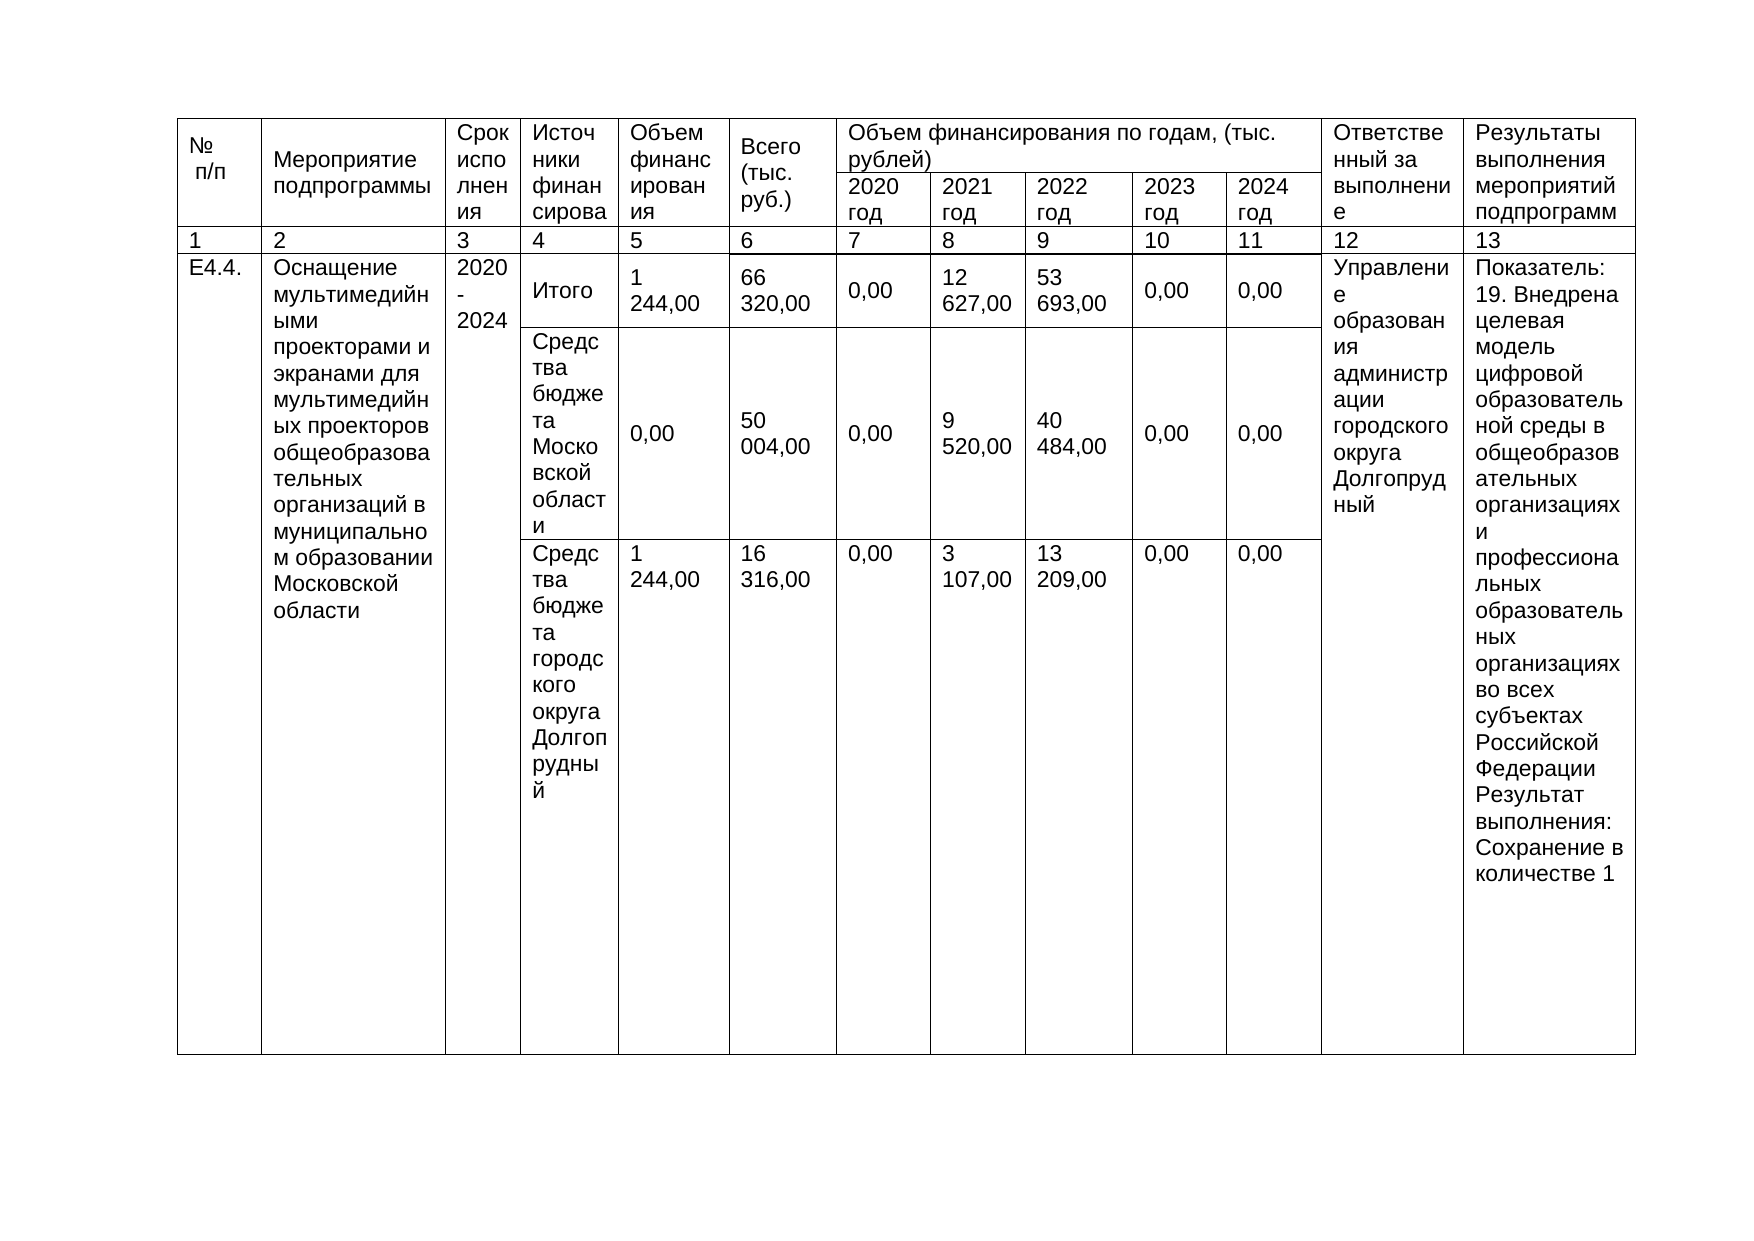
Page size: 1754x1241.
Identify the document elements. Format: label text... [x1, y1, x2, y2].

table_header Объем финансирования по годам, (тыс. рублей) [837, 119, 1321, 172]
table_cell 2020 год [837, 173, 930, 226]
table_cell Средства бюджета городского округа Долгопрудный [521, 540, 618, 1054]
table_cell 0,00 [1133, 540, 1226, 1054]
table_cell 66 320,00 [730, 255, 836, 327]
table_cell 2021 год [931, 173, 1025, 226]
table_cell 2 [262, 227, 445, 253]
table_cell 0,00 [619, 328, 729, 538]
table_cell 7 [837, 227, 930, 253]
table_cell 8 [931, 227, 1025, 253]
table_header Ответственный за выполнение мероприятия подпрограммы [1322, 119, 1463, 226]
table_cell 0,00 [837, 540, 930, 1054]
table_header Мероприятие подпрограммы [262, 119, 445, 226]
table_cell 10 [1133, 227, 1226, 253]
table_cell 0,00 [837, 328, 930, 538]
table_cell 40 484,00 [1026, 328, 1132, 538]
table_header Всего (тыс. руб.) [730, 119, 836, 226]
table_cell 2020-2024 [446, 254, 520, 1054]
table_header Срок исполнения мероприятия [446, 119, 520, 226]
table_cell 1 [178, 227, 261, 253]
table_cell 11 [1227, 227, 1321, 253]
table_cell 16 316,00 [730, 540, 836, 1054]
table_cell 0,00 [1133, 328, 1226, 538]
table_cell 3 107,00 [931, 540, 1025, 1054]
table_header Объем финансирования мероприятия в 2019 году (тыс. рублей) [619, 119, 729, 226]
table_cell 1 244,00 [619, 254, 729, 327]
table_cell 2023 год [1133, 173, 1226, 226]
table_cell 13 [1464, 227, 1635, 253]
table_cell 1 244,00 [619, 540, 729, 1054]
table_cell E4.4. [178, 254, 261, 1054]
table_cell 0,00 [1227, 540, 1321, 1054]
table_cell 53 693,00 [1026, 255, 1132, 327]
table_cell 50 004,00 [730, 328, 836, 538]
table_cell 9 [1026, 227, 1132, 253]
table_header Источники финансирования [521, 119, 618, 226]
table_cell 0,00 [837, 255, 930, 327]
table_cell 2024 год [1227, 173, 1321, 226]
table_cell 12 627,00 [931, 255, 1025, 327]
table_cell 6 [730, 227, 836, 253]
table_cell 5 [619, 227, 729, 253]
table_header № п/п [178, 119, 261, 226]
table_header Результаты выполнения мероприятий подпрограммы [1464, 119, 1635, 226]
table_cell Итого [521, 254, 618, 327]
table_cell 4 [521, 227, 618, 253]
table_cell 9 520,00 [931, 328, 1025, 538]
table_cell 13 209,00 [1026, 540, 1132, 1054]
table_cell Средства бюджета Московской области [521, 328, 618, 538]
table_cell 2022 год [1026, 173, 1132, 226]
table_cell 12 [1322, 227, 1463, 253]
table_cell 3 [446, 227, 520, 253]
table_cell Оснащение мультимедийными проекторами и экранами для мультимедийных проекторов общеобразовательных организаций в муниципальном образовании Московской области [262, 254, 445, 1054]
table_cell Управление образования администрации городского округа Долгопрудный [1322, 254, 1463, 1054]
table_cell 0,00 [1227, 255, 1321, 327]
table_cell 0,00 [1133, 255, 1226, 327]
table_cell 0,00 [1227, 328, 1321, 538]
